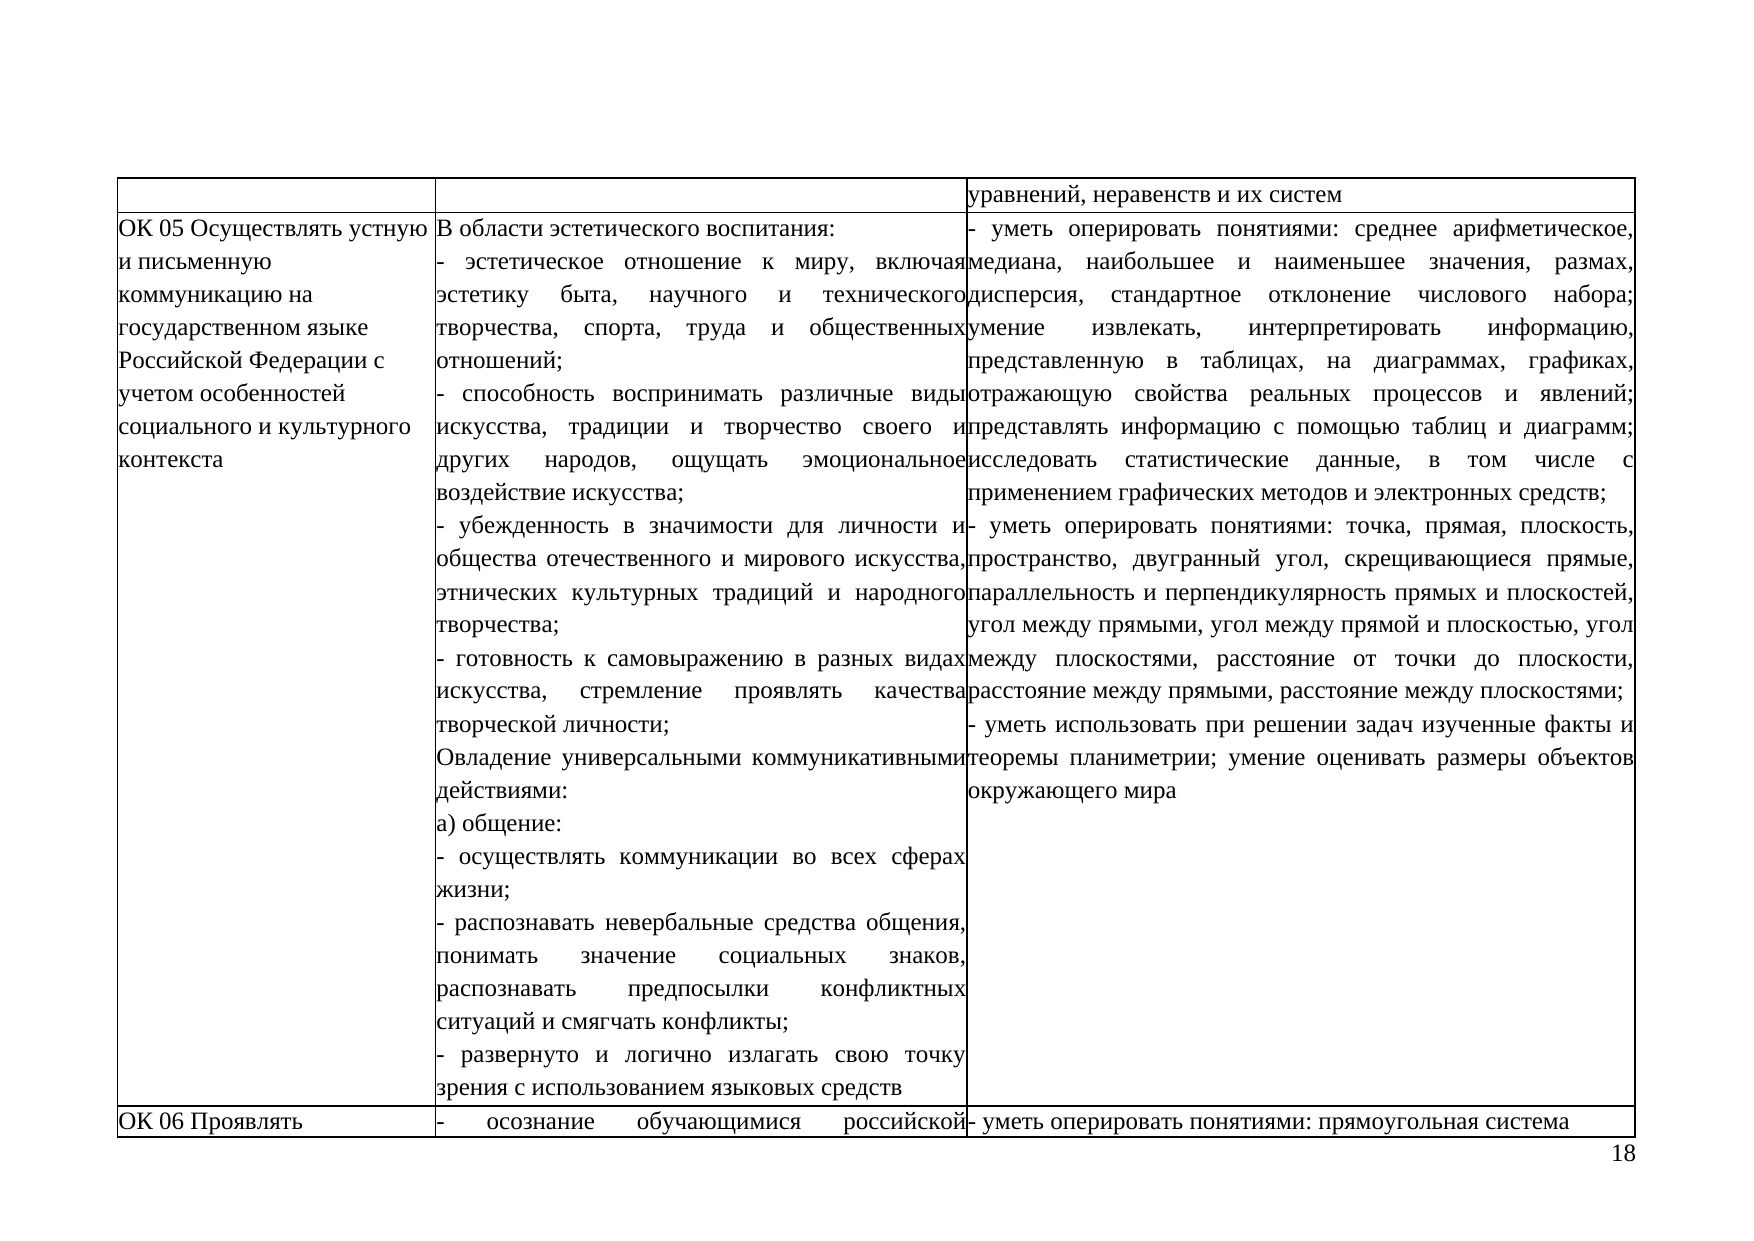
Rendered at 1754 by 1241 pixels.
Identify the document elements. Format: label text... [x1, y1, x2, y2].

table_cell В области эстетического воспитания: - эстетическое отношение к миру, включая эстетику быта, научного и технического творчества, спорта, труда и общественных отношений; - способность воспринимать различные виды искусства, традиции и творчество своего и других народов, ощущать эмоциональное воздействие искусства; - убежденность в значимости для личности и общества отечественного и мирового искусства, этнических культурных традиций и народного творчества; - готовность к самовыражению в разных видах искусства, стремление проявлять качества творческой личности; Овладение универсальными коммуникативными действиями: а) общение: - осуществлять коммуникации во всех сферах жизни; - распознавать невербальные средства общения, понимать значение социальных знаков, распознавать предпосылки конфликтных ситуаций и смягчать конфликты; - развернуто и логично излагать свою точку зрения с использованием языковых средств [436, 213, 966, 742]
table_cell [118, 179, 435, 212]
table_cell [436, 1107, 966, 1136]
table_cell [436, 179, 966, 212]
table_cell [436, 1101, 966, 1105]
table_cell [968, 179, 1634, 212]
table_cell - уметь оперировать понятиями: среднее арифметическое, медиана, наибольшее и наименьшее значения, размах, дисперсия, стандартное отклонение числового набора; умение извлекать, интерпретировать информацию, представленную в таблицах, на диаграммах, графиках, отражающую свойства реальных процессов и явлений; представлять информацию с помощью таблиц и диаграмм; исследовать статистические данные, в том числе с применением графических методов и электронных средств; - уметь оперировать понятиями: точка, прямая, плоскость, пространство, двугранный угол, скрещивающиеся прямые, параллельность и перпендикулярность прямых и плоскостей, угол между прямыми, угол между прямой и плоскостью, угол между плоскостями, расстояние от точки до плоскости, расстояние между прямыми, расстояние между плоскостями; - уметь использовать при решении задач изученные факты и теоремы планиметрии; умение оценивать размеры объектов окружающего мира [968, 213, 1634, 1105]
table_cell ОК 05 Осуществлять устную и письменную коммуникацию на государственном языке Российской Федерации с учетом особенностей социального и культурного контекста [118, 213, 435, 1105]
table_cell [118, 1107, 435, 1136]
